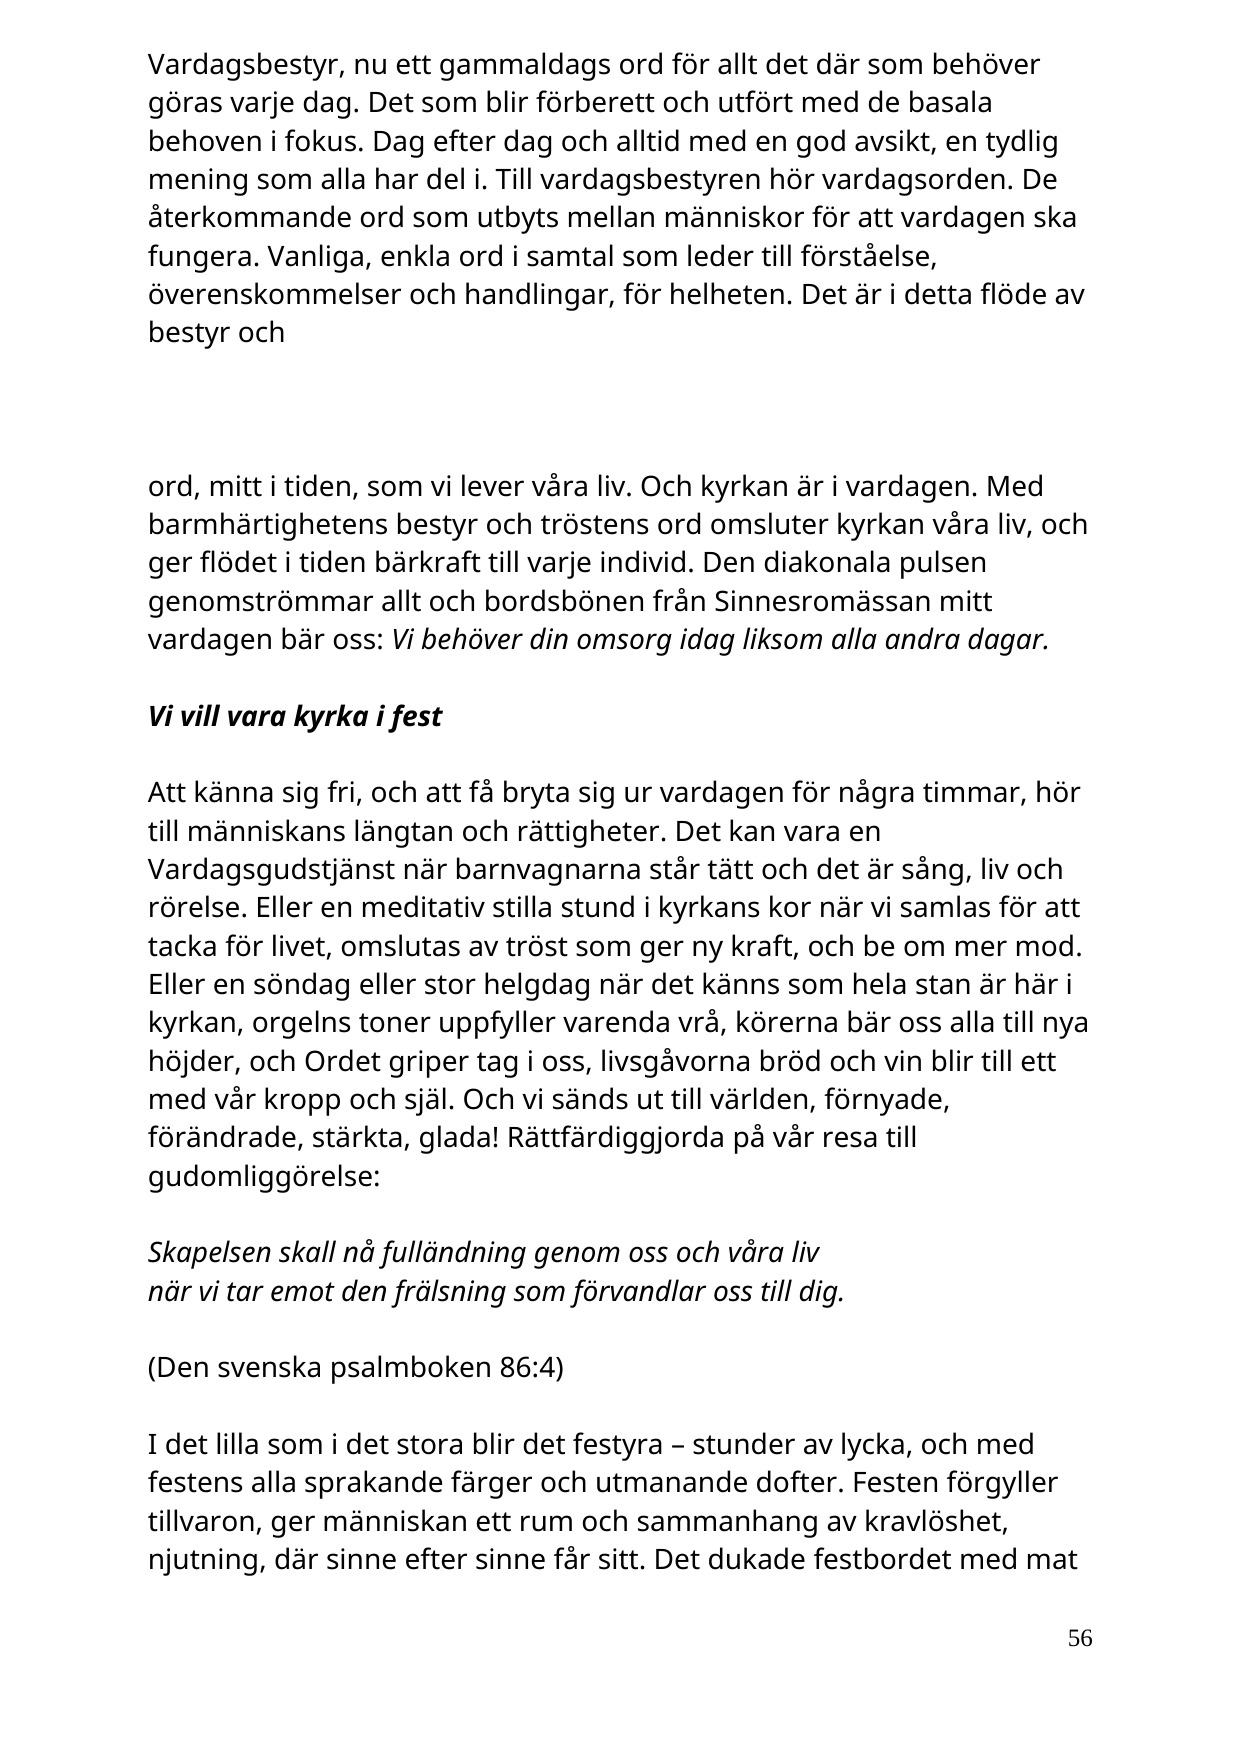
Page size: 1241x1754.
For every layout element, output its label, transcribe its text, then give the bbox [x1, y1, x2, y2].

text Vi vill vara kyrka i fest [148, 696, 1093, 734]
text Skapelsen skall nå fulländning genom oss och våra liv när vi tar emot den frälsning som förvandlar oss till dig. [148, 1233, 1093, 1309]
text Att känna sig fri, och att få bryta sig ur vardagen för några timmar, hör till människans längtan och rättigheter. Det kan vara en Vardagsgudstjänst när barnvagnarna står tätt och det är sång, liv och rörelse. Eller en meditativ stilla stund i kyrkans kor när vi samlas för att tacka för livet, omslutas av tröst som ger ny kraft, och be om mer mod. Eller en söndag eller stor helgdag när det känns som hela stan är här i kyrkan, orgelns toner uppfyller varenda vrå, körerna bär oss alla till nya höjder, och Ordet griper tag i oss, livsgåvorna bröd och vin blir till ett med vår kropp och själ. Och vi sänds ut till världen, förnyade, förändrade, stärkta, glada! Rättfärdiggjorda på vår resa till gudomliggörelse: [148, 773, 1093, 1194]
text (Den svenska psalmboken 86:4) [148, 1309, 1093, 1386]
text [148, 1424, 1093, 1578]
text ord, mitt i tiden, som vi lever våra liv. Och kyrkan är i vardagen. Med barmhärtighetens bestyr och tröstens ord omsluter kyrkan våra liv, och ger flödet i tiden bärkraft till varje individ. Den diakonala pulsen genomströmmar allt och bordsbönen från Sinnesromässan mitt vardagen bär oss: Vi behöver din omsorg idag liksom alla andra dagar. [148, 428, 1093, 658]
text Vardagsbestyr, nu ett gammaldags ord för allt det där som behöver göras varje dag. Det som blir förberett och utfört med de basala behoven i fokus. Dag efter dag och alltid med en god avsikt, en tydlig mening som alla har del i. Till vardagsbestyren hör vardagsorden. De återkommande ord som utbyts mellan människor för att vardagen ska fungera. Vanliga, enkla ord i samtal som leder till förståelse, överenskommelser och handlingar, för helheten. Det är i detta flöde av bestyr och [148, 44, 1093, 351]
